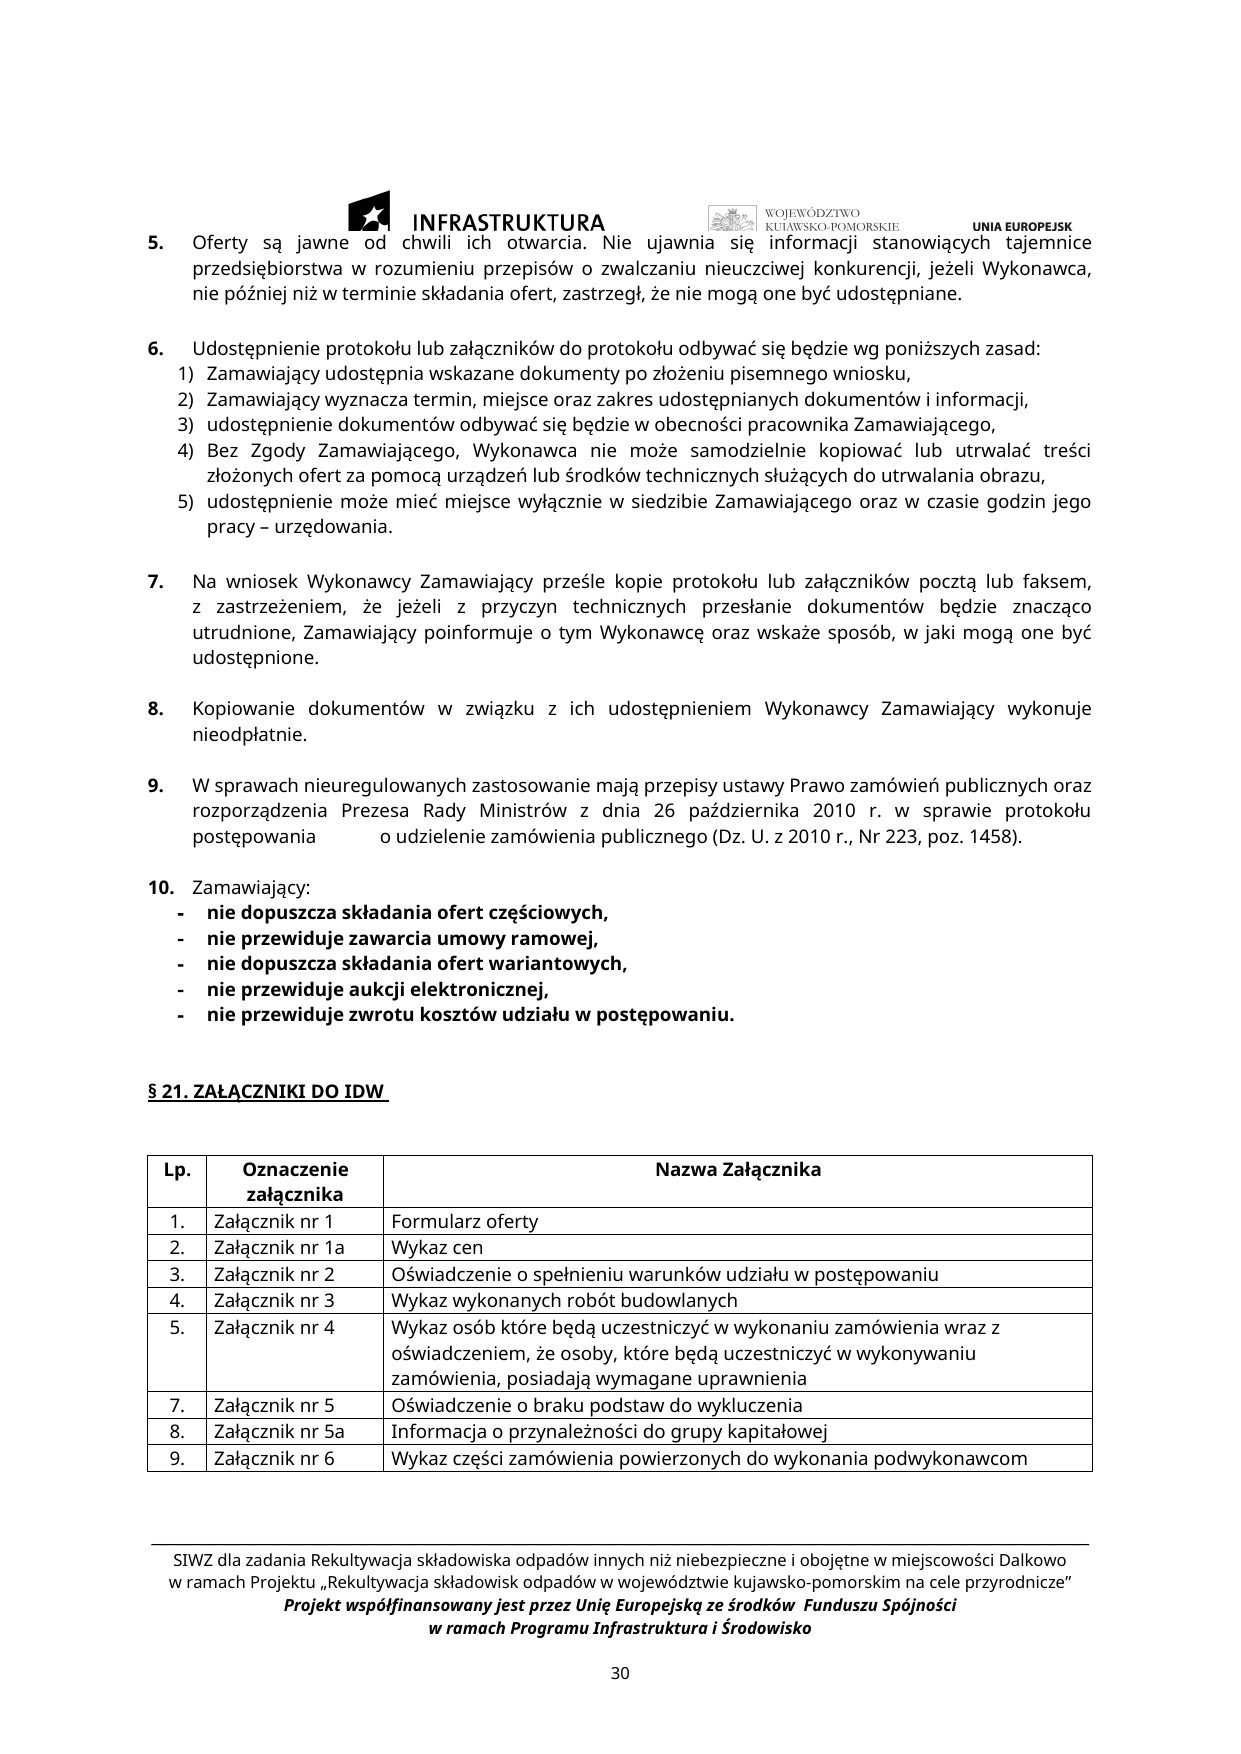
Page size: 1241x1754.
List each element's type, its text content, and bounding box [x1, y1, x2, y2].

table_cell Załącznik nr 2 [207, 1261, 383, 1287]
list Udostępnienie protokołu lub załączników do protokołu odbywać się będzie wg poniższych zasad: [148, 335, 1093, 361]
list nie przewiduje aukcji elektronicznej, [177, 976, 1093, 1002]
table_cell Wykaz części zamówienia powierzonych do wykonania podwykonawcom [384, 1445, 1092, 1471]
table_cell Oświadczenie o braku podstaw do wykluczenia [384, 1392, 1092, 1417]
table_cell Oświadczenie o spełnieniu warunków udziału w postępowaniu [384, 1261, 1092, 1287]
table_cell 5. [148, 1314, 206, 1391]
table_header Nazwa Załącznika [384, 1156, 1092, 1207]
table_cell 7. [148, 1392, 206, 1417]
list nie przewiduje zwrotu kosztów udziału w postępowaniu. [177, 1002, 1093, 1027]
list Zamawiający wyznacza termin, miejsce oraz zakres udostępnianych dokumentów i informacji, [177, 386, 1093, 412]
list nie dopuszcza składania ofert częściowych, [177, 900, 1093, 925]
table_header Oznaczenie załącznika [207, 1156, 383, 1207]
list Bez Zgody Zamawiającego, Wykonawca nie może samodzielnie kopiować lub utrwalać treści złożonych ofert za pomocą urządzeń lub środków technicznych służących do utrwalania obrazu, [177, 437, 1093, 488]
list Na wniosek Wykonawcy Zamawiający prześle kopie protokołu lub załączników pocztą lub faksem, z zastrzeżeniem, że jeżeli z przyczyn technicznych przesłanie dokumentów będzie znacząco utrudnione, Zamawiający poinformuje o tym Wykonawcę oraz wskaże sposób, w jaki mogą one być udostępnione. [148, 568, 1093, 670]
table_cell Formularz oferty [384, 1208, 1092, 1233]
list udostępnienie może mieć miejsce wyłącznie w siedzibie Zamawiającego oraz w czasie godzin jego pracy – urzędowania. [177, 488, 1093, 539]
list nie dopuszcza składania ofert wariantowych, [177, 951, 1093, 976]
table_cell 1. [148, 1208, 206, 1233]
table_cell Wykaz wykonanych robót budowlanych [384, 1288, 1092, 1313]
text § 21. ZAŁĄCZNIKI DO IDW [148, 1078, 1093, 1104]
table_cell 3. [148, 1261, 206, 1287]
table_cell Załącznik nr 5 [207, 1392, 383, 1417]
table_cell Informacja o przynależności do grupy kapitałowej [384, 1419, 1092, 1444]
list W sprawach nieuregulowanych zastosowanie mają przepisy ustawy Prawo zamówień publicznych oraz rozporządzenia Prezesa Rady Ministrów z dnia 26 października 2010 r. w sprawie protokołu postępowania o udzielenie zamówienia publicznego (Dz. U. z 2010 r., Nr 223, poz. 1458). [148, 772, 1093, 849]
list Zamawiający udostępnia wskazane dokumenty po złożeniu pisemnego wniosku, [177, 361, 1093, 386]
list udostępnienie dokumentów odbywać się będzie w obecności pracownika Zamawiającego, [177, 412, 1093, 437]
table_cell 8. [148, 1419, 206, 1444]
table_cell Załącznik nr 6 [207, 1445, 383, 1471]
list Oferty są jawne od chwili ich otwarcia. Nie ujawnia się informacji stanowiących tajemnice przedsiębiorstwa w rozumieniu przepisów o zwalczaniu nieuczciwej konkurencji, jeżeli Wykonawca, nie później niż w terminie składania ofert, zastrzegł, że nie mogą one być udostępniane. [148, 230, 1093, 306]
table_header Lp. [148, 1156, 206, 1207]
list nie przewiduje zawarcia umowy ramowej, [177, 925, 1093, 951]
list Zamawiający: [148, 874, 1093, 900]
table_cell Załącznik nr 1a [207, 1235, 383, 1260]
table_cell Wykaz osób które będą uczestniczyć w wykonaniu zamówienia wraz z oświadczeniem, że osoby, które będą uczestniczyć w wykonywaniu zamówienia, posiadają wymagane uprawnienia [384, 1314, 1092, 1391]
table_cell Załącznik nr 4 [207, 1314, 383, 1391]
list Kopiowanie dokumentów w związku z ich udostępnieniem Wykonawcy Zamawiający wykonuje nieodpłatnie. [148, 696, 1093, 747]
table_cell 2. [148, 1235, 206, 1260]
table_cell Wykaz cen [384, 1235, 1092, 1260]
table_cell Załącznik nr 1 [207, 1208, 383, 1233]
table_cell Załącznik nr 3 [207, 1288, 383, 1313]
table_cell Załącznik nr 5a [207, 1419, 383, 1444]
table_cell 9. [148, 1445, 206, 1471]
table_cell 4. [148, 1288, 206, 1313]
